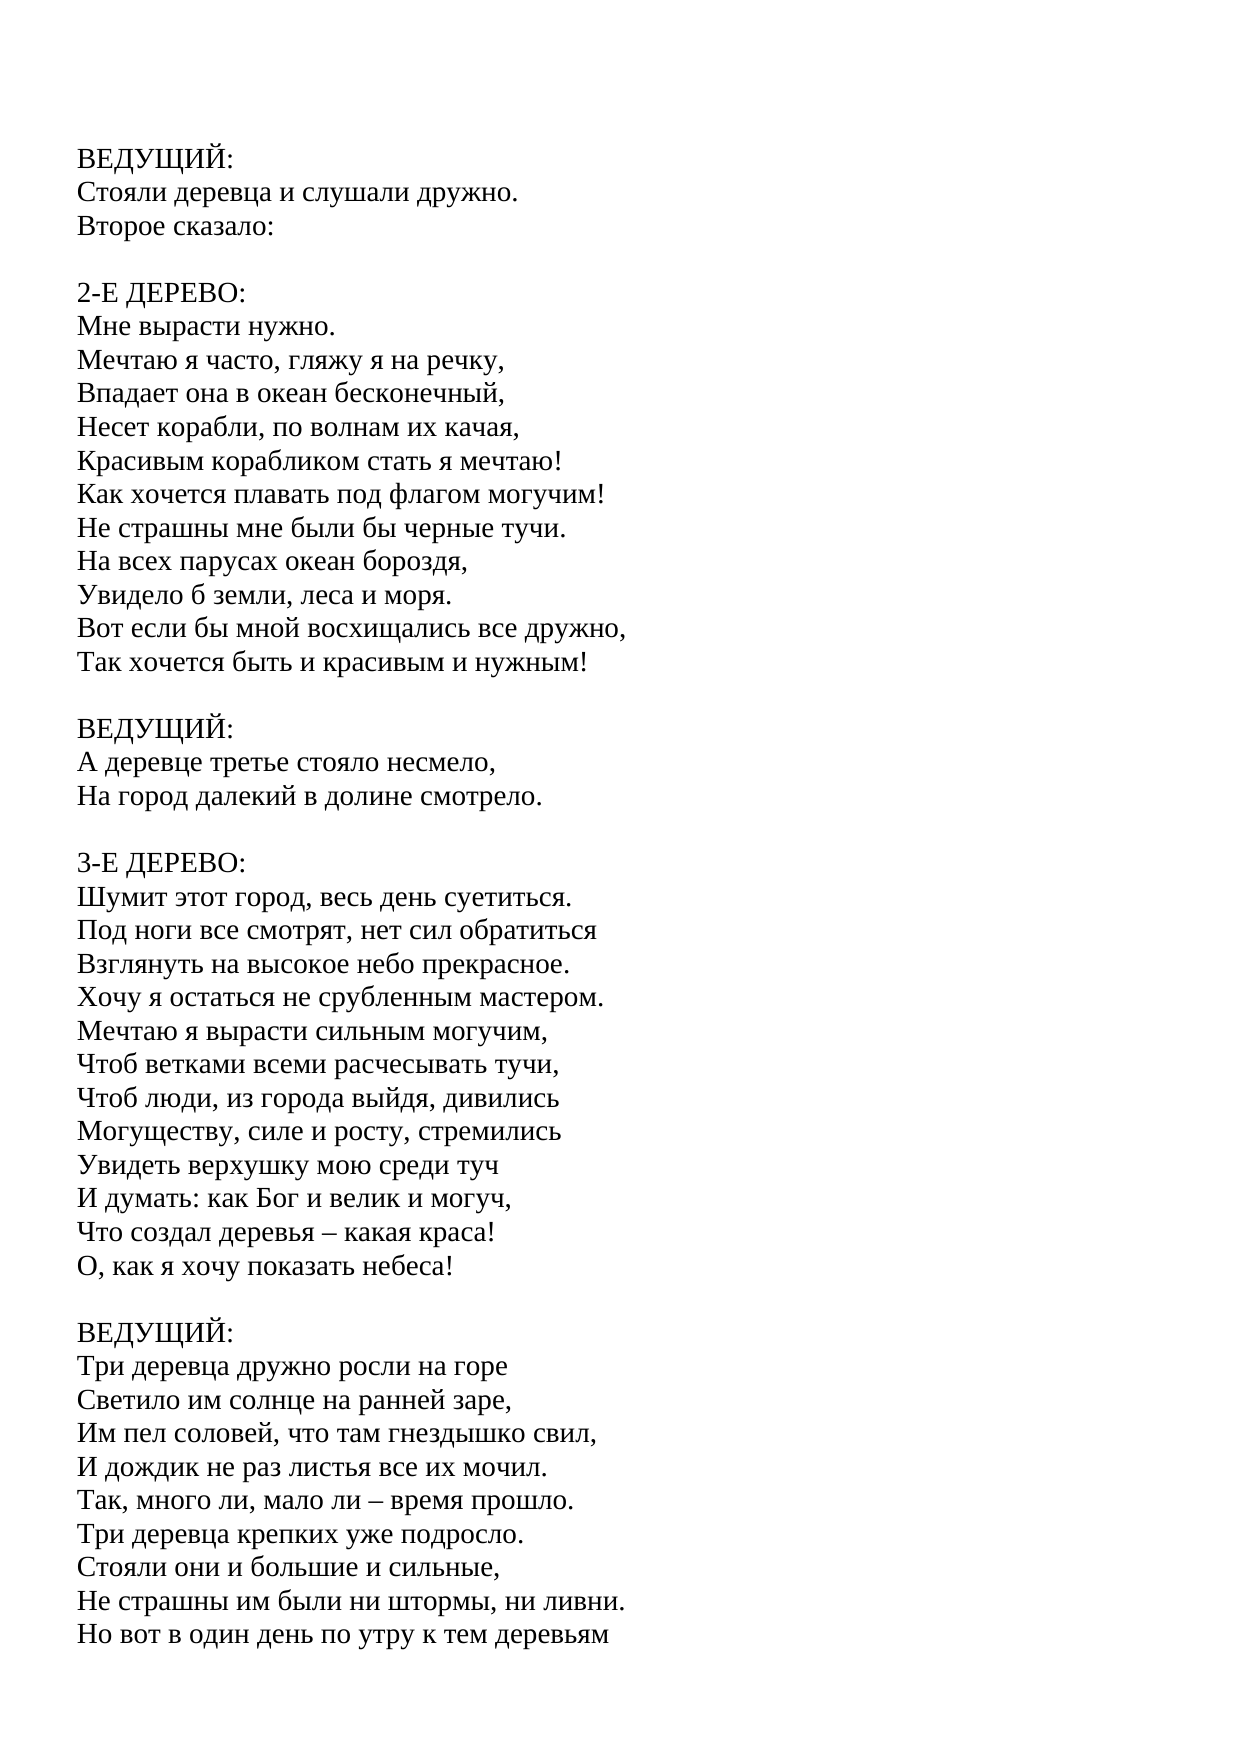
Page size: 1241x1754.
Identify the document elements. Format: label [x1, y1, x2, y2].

table_cell [74, 75, 1173, 1653]
